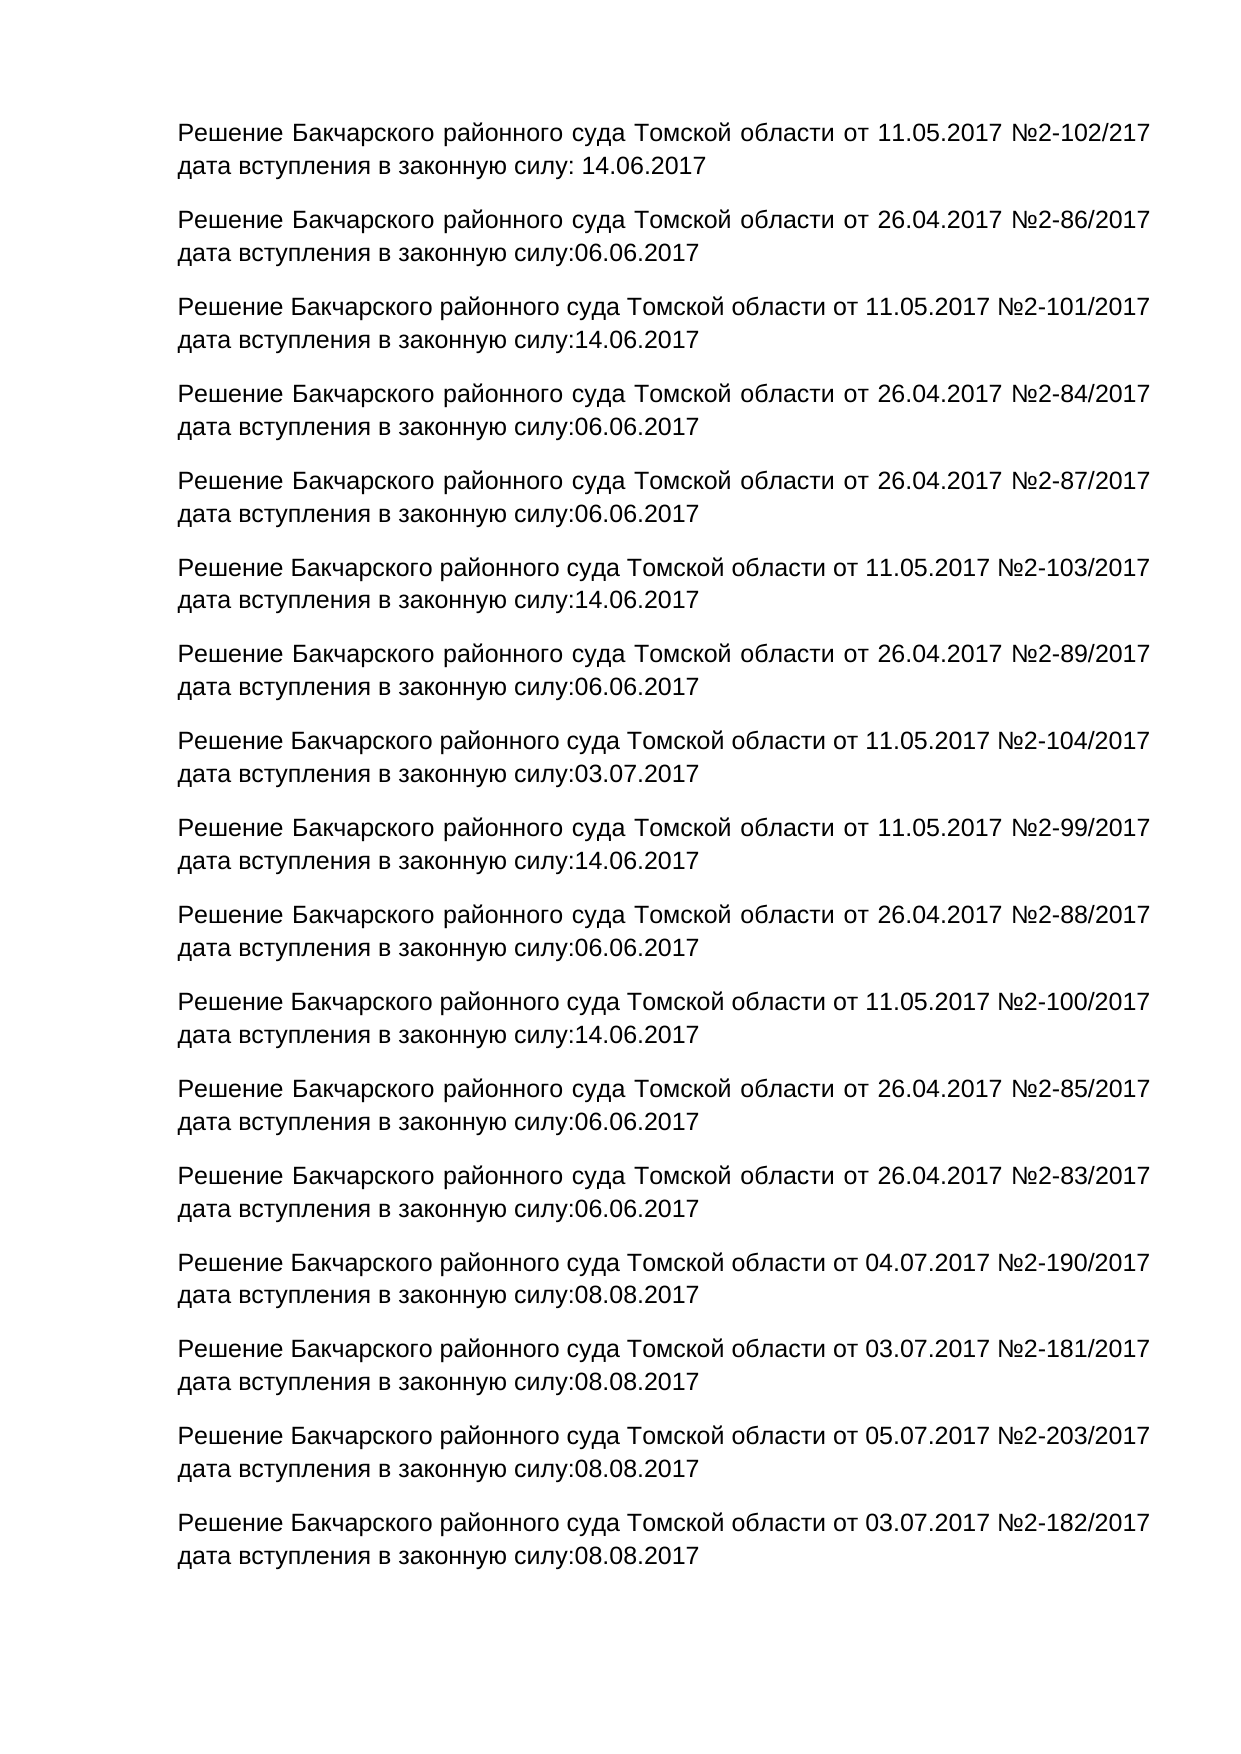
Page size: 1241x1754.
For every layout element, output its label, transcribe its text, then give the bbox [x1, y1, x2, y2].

text Решение Бакчарского районного суда Томской области от 26.04.2017 №2-84/2017 дата вступления в законную силу:06.06.2017 [177, 379, 1152, 441]
text Решение Бакчарского районного суда Томской области от 03.07.2017 №2-181/2017 дата вступления в законную силу:08.08.2017 [177, 1334, 1152, 1396]
text Решение Бакчарского районного суда Томской области от 26.04.2017 №2-85/2017 дата вступления в законную силу:06.06.2017 [177, 1074, 1152, 1136]
text Решение Бакчарского районного суда Томской области от 11.05.2017 №2-102/217 дата вступления в законную силу: 14.06.2017 [177, 118, 1152, 180]
text Решение Бакчарского районного суда Томской области от 11.05.2017 №2-99/2017 дата вступления в законную силу:14.06.2017 [177, 813, 1152, 875]
text Решение Бакчарского районного суда Томской области от 04.07.2017 №2-190/2017 дата вступления в законную силу:08.08.2017 [177, 1247, 1152, 1309]
text Решение Бакчарского районного суда Томской области от 26.04.2017 №2-88/2017 дата вступления в законную силу:06.06.2017 [177, 900, 1152, 962]
text Решение Бакчарского районного суда Томской области от 03.07.2017 №2-182/2017 дата вступления в законную силу:08.08.2017 [177, 1508, 1152, 1570]
text Решение Бакчарского районного суда Томской области от 11.05.2017 №2-104/2017 дата вступления в законную силу:03.07.2017 [177, 726, 1152, 788]
text Решение Бакчарского районного суда Томской области от 26.04.2017 №2-89/2017 дата вступления в законную силу:06.06.2017 [177, 639, 1152, 701]
text Решение Бакчарского районного суда Томской области от 11.05.2017 №2-100/2017 дата вступления в законную силу:14.06.2017 [177, 987, 1152, 1049]
text Решение Бакчарского районного суда Томской области от 05.07.2017 №2-203/2017 дата вступления в законную силу:08.08.2017 [177, 1421, 1152, 1483]
text Решение Бакчарского районного суда Томской области от 26.04.2017 №2-83/2017 дата вступления в законную силу:06.06.2017 [177, 1161, 1152, 1222]
text Решение Бакчарского районного суда Томской области от 26.04.2017 №2-86/2017 дата вступления в законную силу:06.06.2017 [177, 205, 1152, 267]
text Решение Бакчарского районного суда Томской области от 26.04.2017 №2-87/2017 дата вступления в законную силу:06.06.2017 [177, 466, 1152, 527]
text Решение Бакчарского районного суда Томской области от 11.05.2017 №2-103/2017 дата вступления в законную силу:14.06.2017 [177, 552, 1152, 614]
text Решение Бакчарского районного суда Томской области от 11.05.2017 №2-101/2017 дата вступления в законную силу:14.06.2017 [177, 292, 1152, 354]
